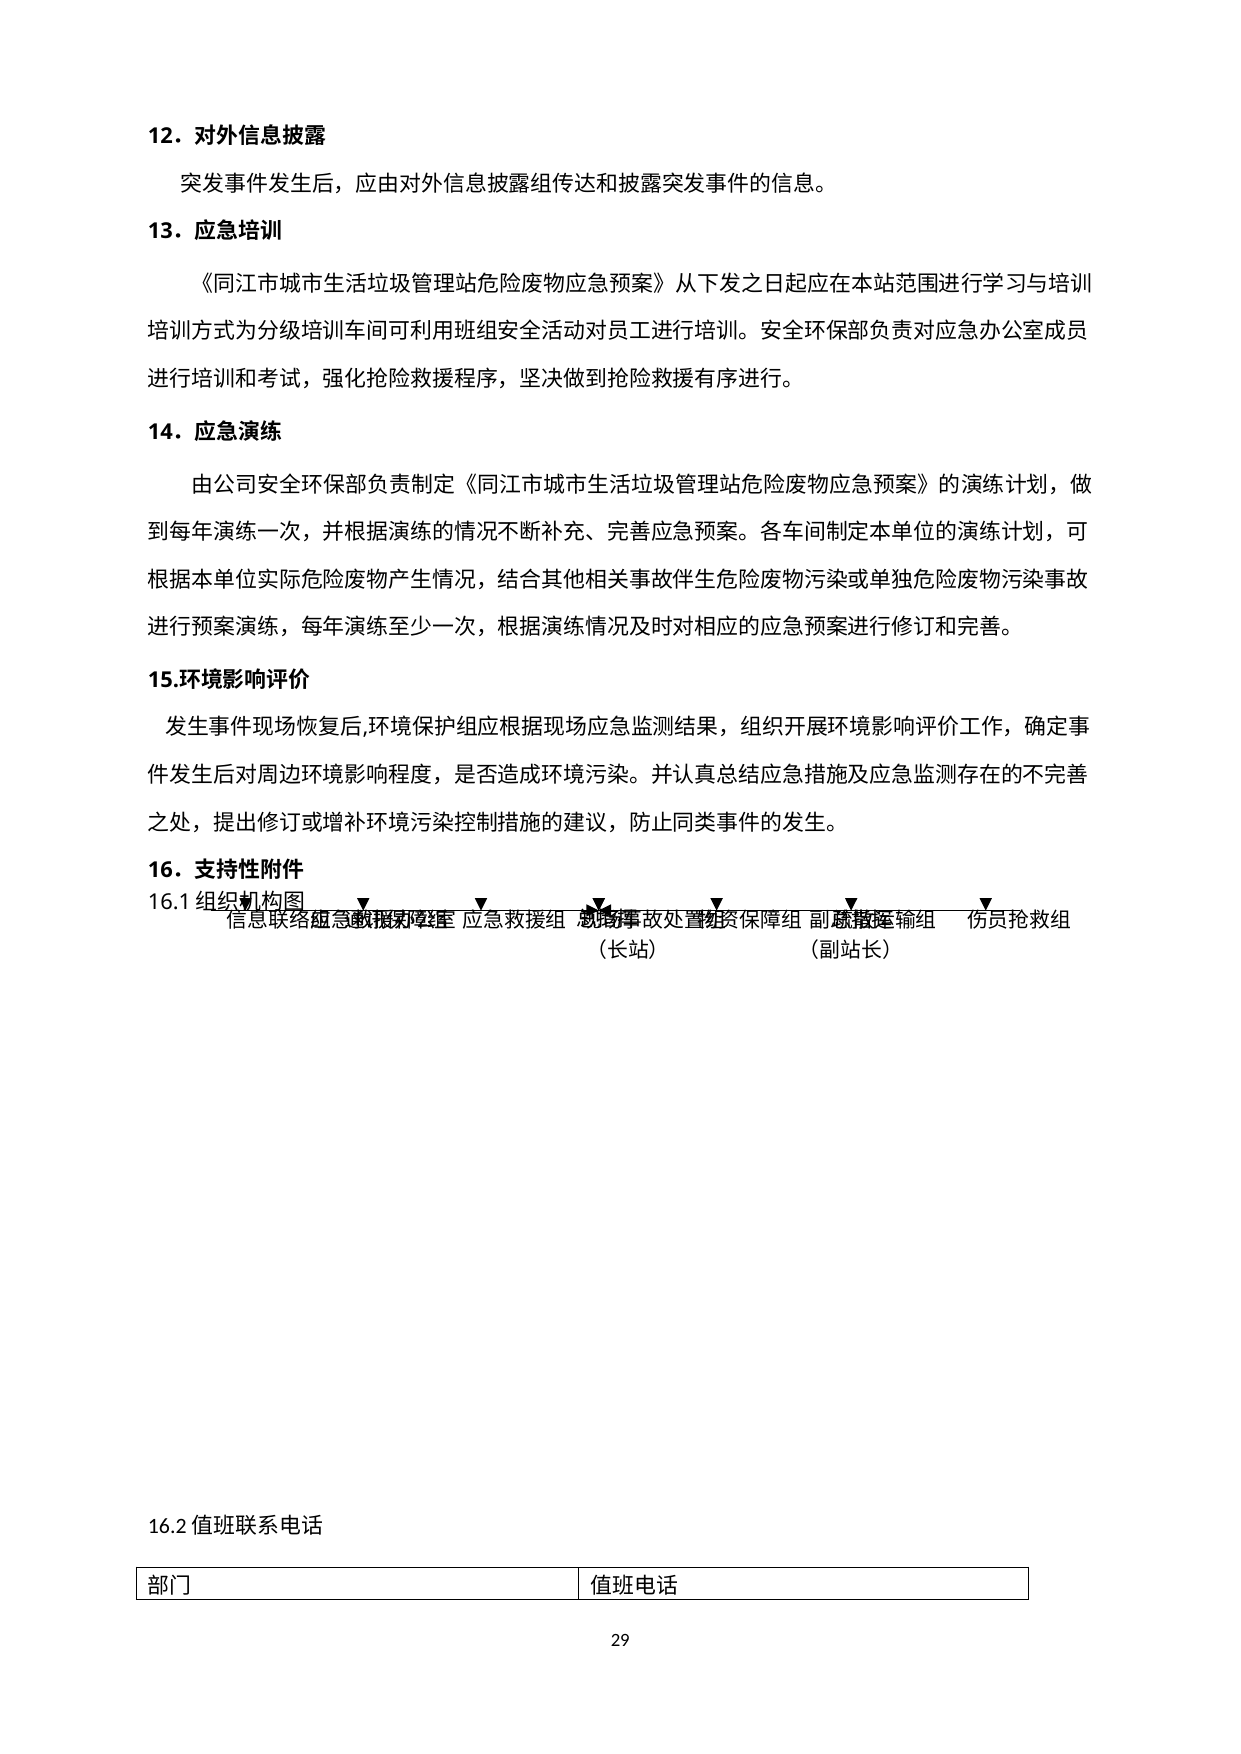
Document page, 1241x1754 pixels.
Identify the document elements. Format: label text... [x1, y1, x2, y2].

table_header 部门 [137, 1568, 578, 1599]
text 16.2 值班联系电话 [148, 1508, 1092, 1540]
text 15.环境影响评价 [148, 662, 1092, 693]
text 《同江市城市生活垃圾管理站危险废物应急预案》从下发之日起应在本站范围进行学习与培训，培训方式为分级培训车间可利用班组安全活动对员工进行培训。安全环保部负责对应急办公室成员进行培训和考试，强化抢险救援程序，坚决做到抢险救援有序进行。 [148, 266, 1092, 393]
text 16．支持性附件 [148, 852, 1092, 884]
text 发生事件现场恢复后,环境保护组应根据现场应急监测结果，组织开展环境影响评价工作，确定事件发生后对周边环境影响程度，是否造成环境污染。并认真总结应急措施及应急监测存在的不完善之处，提出修订或增补环境污染控制措施的建议，防止同类事件的发生。 [148, 709, 1092, 836]
text 由公司安全环保部负责制定《同江市城市生活垃圾管理站危险废物应急预案》的演练计划，做到每年演练一次，并根据演练的情况不断补充、完善应急预案。各车间制定本单位的演练计划，可根据本单位实际危险废物产生情况，结合其他相关事故伴生危险废物污染或单独危险废物污染事故进行预案演练，每年演练至少一次，根据演练情况及时对相应的应急预案进行修订和完善。 [148, 467, 1092, 641]
text 13．应急培训 [148, 213, 1092, 245]
text 12．对外信息披露 [148, 118, 1092, 150]
text 14．应急演练 [148, 414, 1092, 446]
table_header 值班电话 [579, 1568, 1028, 1599]
text 16.1组织机构图 [148, 884, 1092, 916]
text 突发事件发生后，应由对外信息披露组传达和披露突发事件的信息。 [148, 166, 1092, 197]
